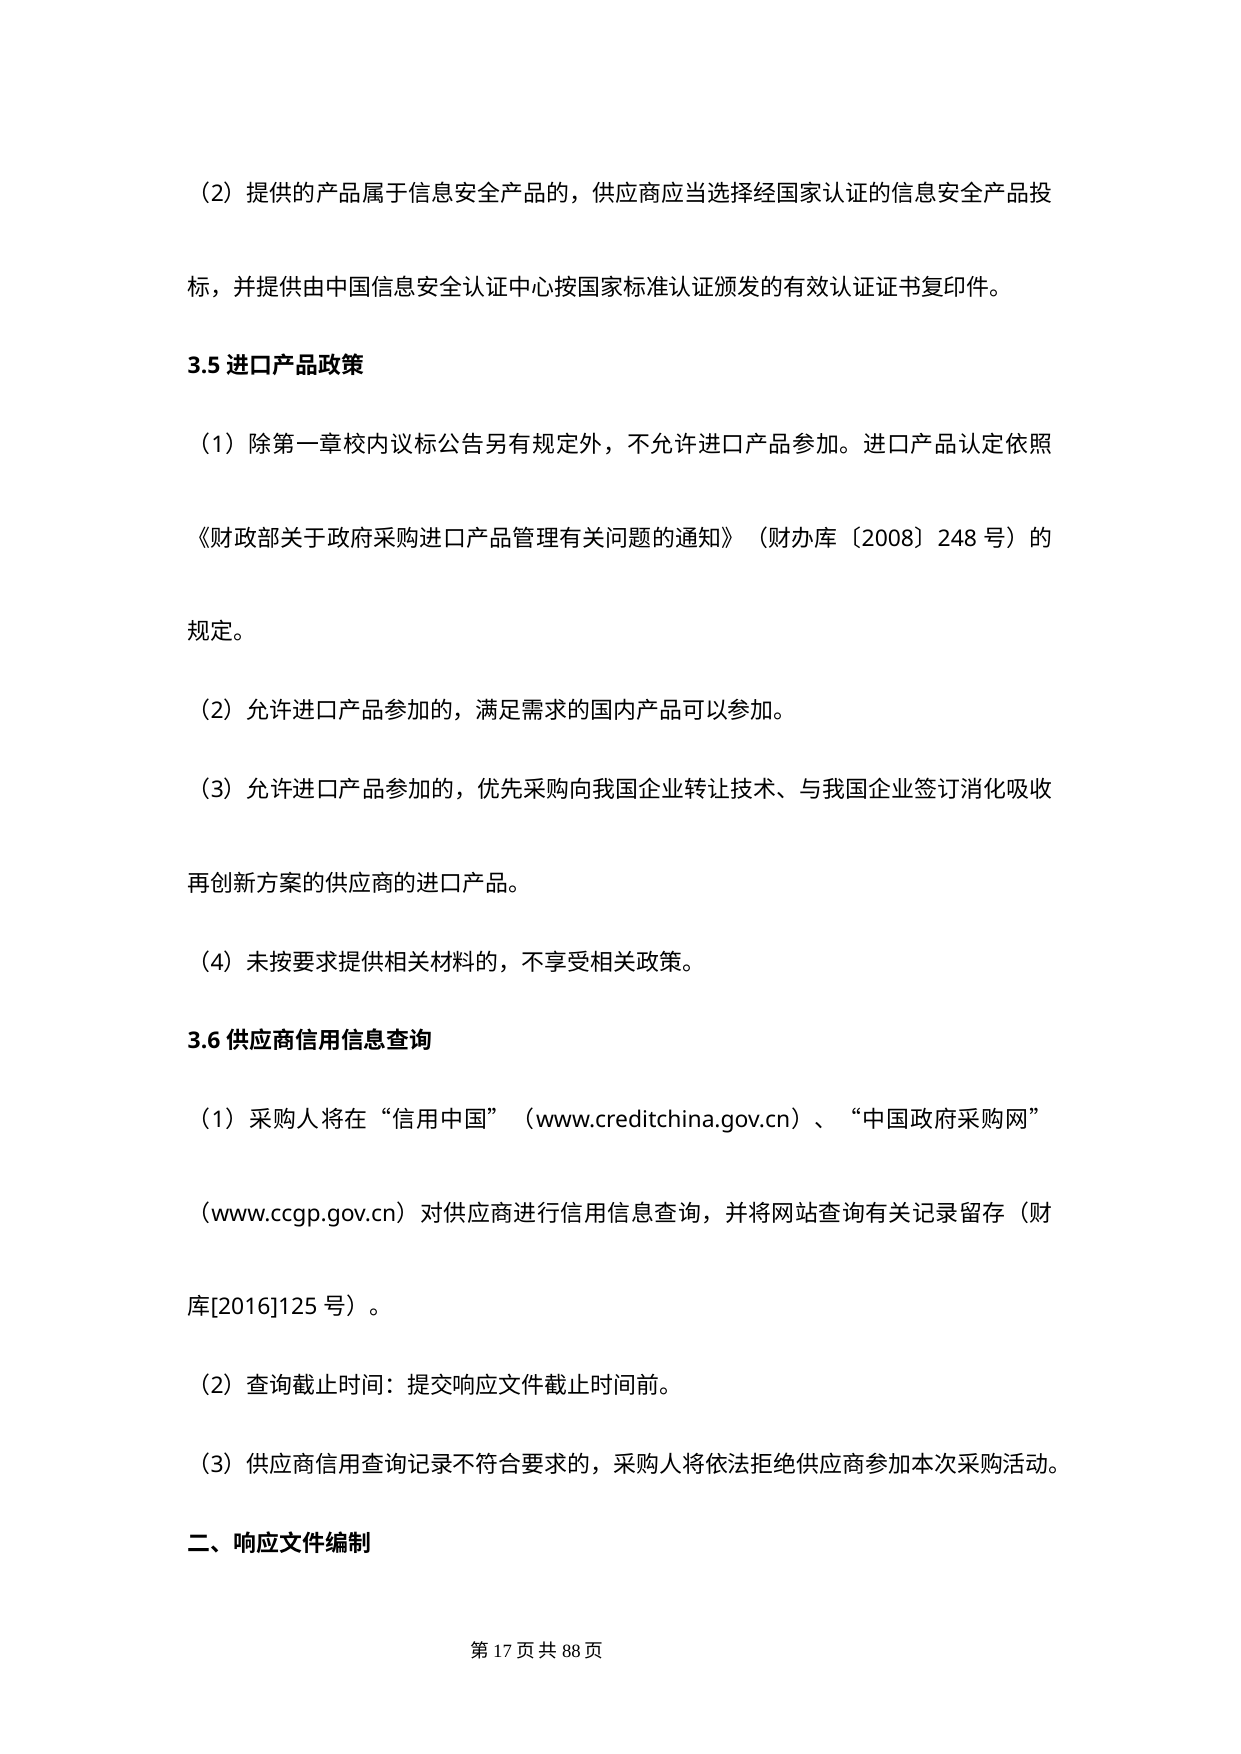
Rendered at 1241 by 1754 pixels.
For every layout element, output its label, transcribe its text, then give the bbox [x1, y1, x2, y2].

text 3.5 进口产品政策 [187, 333, 1053, 395]
text （2）查询截止时间：提交响应文件截止时间前。 [187, 1353, 1053, 1415]
text （1）除第一章校内议标公告另有规定外，不允许进口产品参加。进口产品认定依照《财政部关于政府采购进口产品管理有关问题的通知》（财办库〔2008〕248 号）的规定。 [187, 412, 1053, 661]
text 二、响应文件编制 [187, 1511, 1053, 1573]
text （3）允许进口产品参加的，优先采购向我国企业转让技术、与我国企业签订消化吸收再创新方案的供应商的进口产品。 [187, 757, 1053, 912]
text （3）供应商信用查询记录不符合要求的，采购人将依法拒绝供应商参加本次采购活动。 [187, 1432, 1053, 1494]
text （2）提供的产品属于信息安全产品的，供应商应当选择经国家认证的信息安全产品投标，并提供由中国信息安全认证中心按国家标准认证颁发的有效认证证书复印件。 [187, 161, 1053, 316]
text （1）采购人将在“信用中国”（www.creditchina.gov.cn）、“中国政府采购网”（www.ccgp.gov.cn）对供应商进行信用信息查询，并将网站查询有关记录留存（财库[2016]125 号）。 [187, 1087, 1053, 1336]
text （4）未按要求提供相关材料的，不享受相关政策。 [187, 929, 1053, 991]
text （2）允许进口产品参加的，满足需求的国内产品可以参加。 [187, 678, 1053, 740]
text 3.6 供应商信用信息查询 [187, 1008, 1053, 1070]
